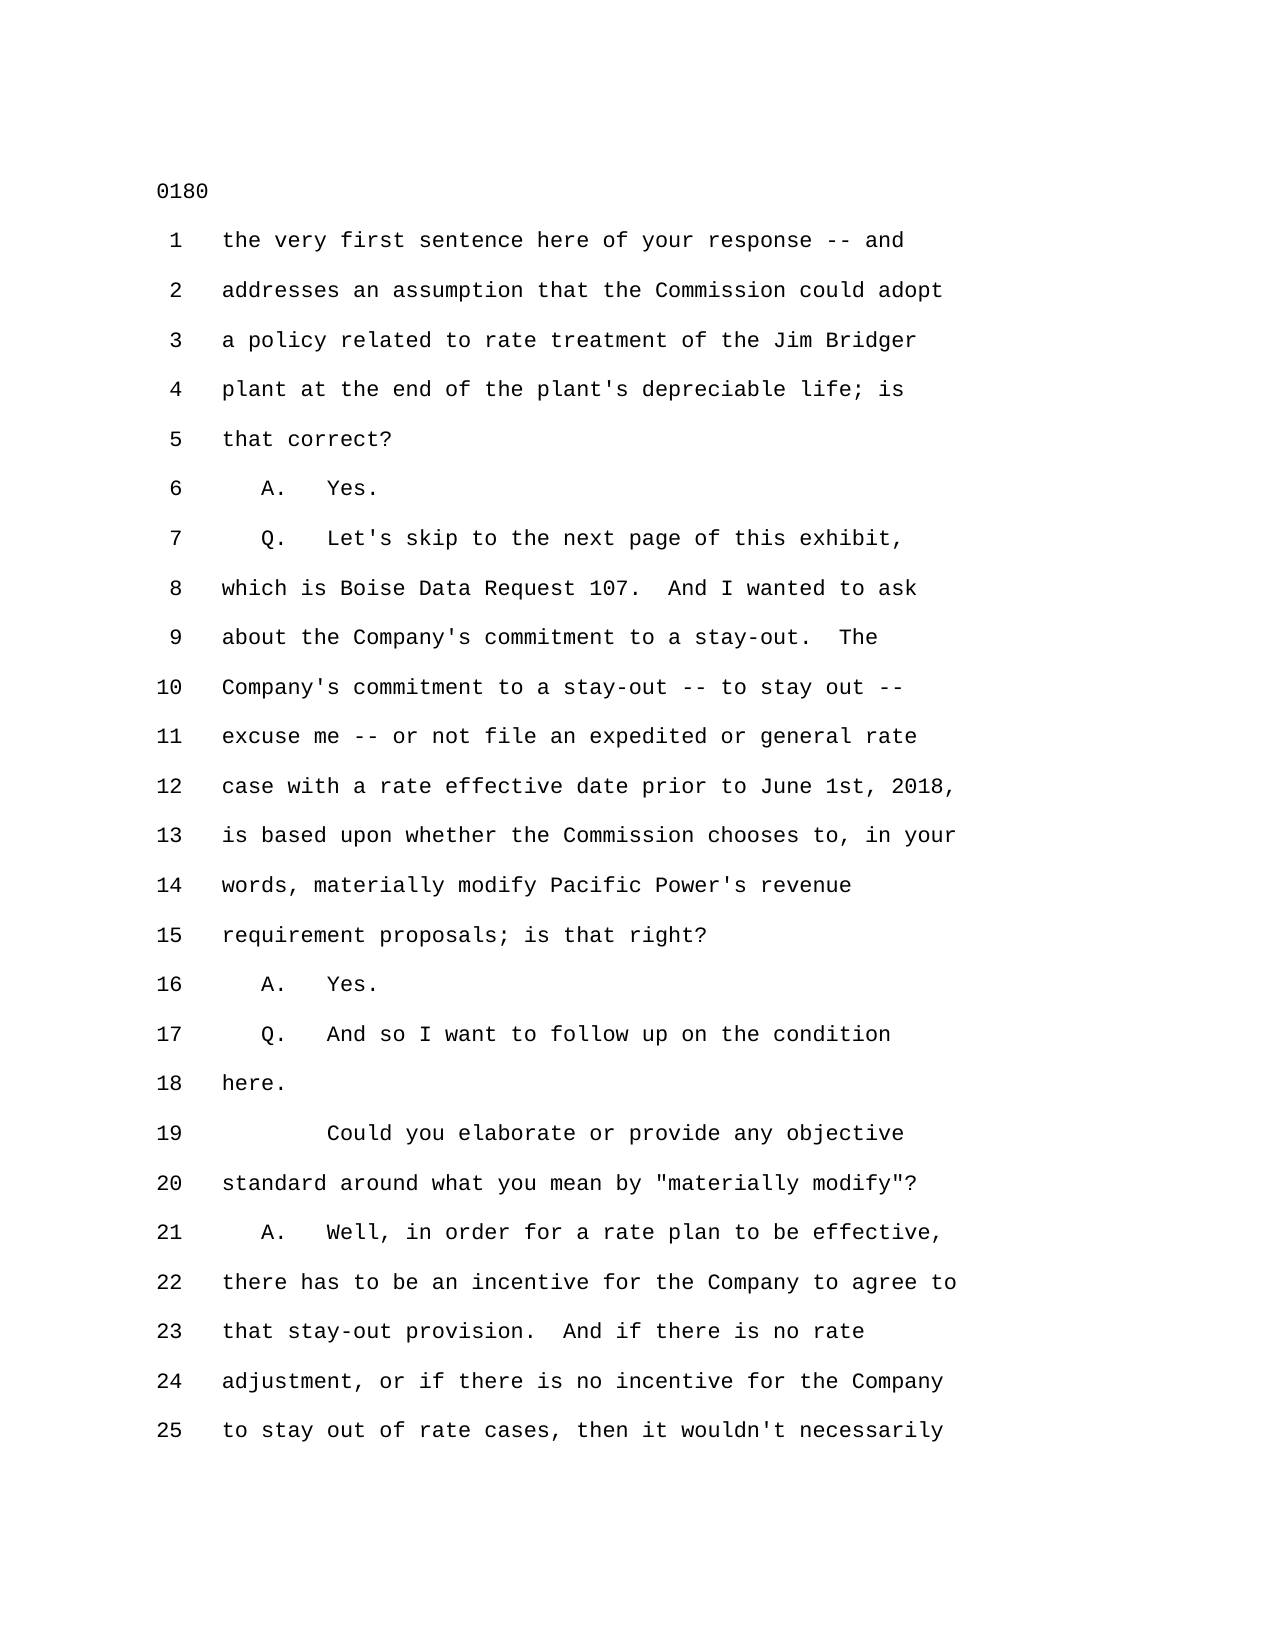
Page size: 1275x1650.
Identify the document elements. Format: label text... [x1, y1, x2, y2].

text 16 A. Yes. [156, 973, 1119, 998]
text 24 adjustment, or if there is no incentive for the Company [156, 1370, 1119, 1395]
text 20 standard around what you mean by "materially modify"? [156, 1172, 1119, 1196]
text 9 about the Company's commitment to a stay-out. The [156, 626, 1119, 651]
text 23 that stay-out provision. And if there is no rate [156, 1320, 1119, 1345]
text 14 words, materially modify Pacific Power's revenue [156, 874, 1119, 899]
text 22 there has to be an incentive for the Company to agree to [156, 1271, 1119, 1296]
text 2 addresses an assumption that the Commission could adopt [156, 279, 1119, 304]
text 18 here. [156, 1072, 1119, 1097]
text 8 which is Boise Data Request 107. And I wanted to ask [156, 577, 1119, 601]
text 7 Q. Let's skip to the next page of this exhibit, [156, 527, 1119, 552]
text 15 requirement proposals; is that right? [156, 924, 1119, 948]
text 11 excuse me -- or not file an expedited or general rate [156, 725, 1119, 750]
text 0180 [156, 180, 1119, 205]
text 6 A. Yes. [156, 477, 1119, 502]
text 25 to stay out of rate cases, then it wouldn't necessarily [156, 1419, 1119, 1444]
text 5 that correct? [156, 428, 1119, 453]
text 13 is based upon whether the Commission chooses to, in your [156, 824, 1119, 849]
text 21 A. Well, in order for a rate plan to be effective, [156, 1221, 1119, 1246]
text 10 Company's commitment to a stay-out -- to stay out -- [156, 676, 1119, 701]
text 12 case with a rate effective date prior to June 1st, 2018, [156, 775, 1119, 800]
text 3 a policy related to rate treatment of the Jim Bridger [156, 329, 1119, 353]
text 19 Could you elaborate or provide any objective [156, 1122, 1119, 1147]
text 17 Q. And so I want to follow up on the condition [156, 1023, 1119, 1048]
text 1 the very first sentence here of your response -- and [156, 229, 1119, 254]
text 4 plant at the end of the plant's depreciable life; is [156, 378, 1119, 403]
